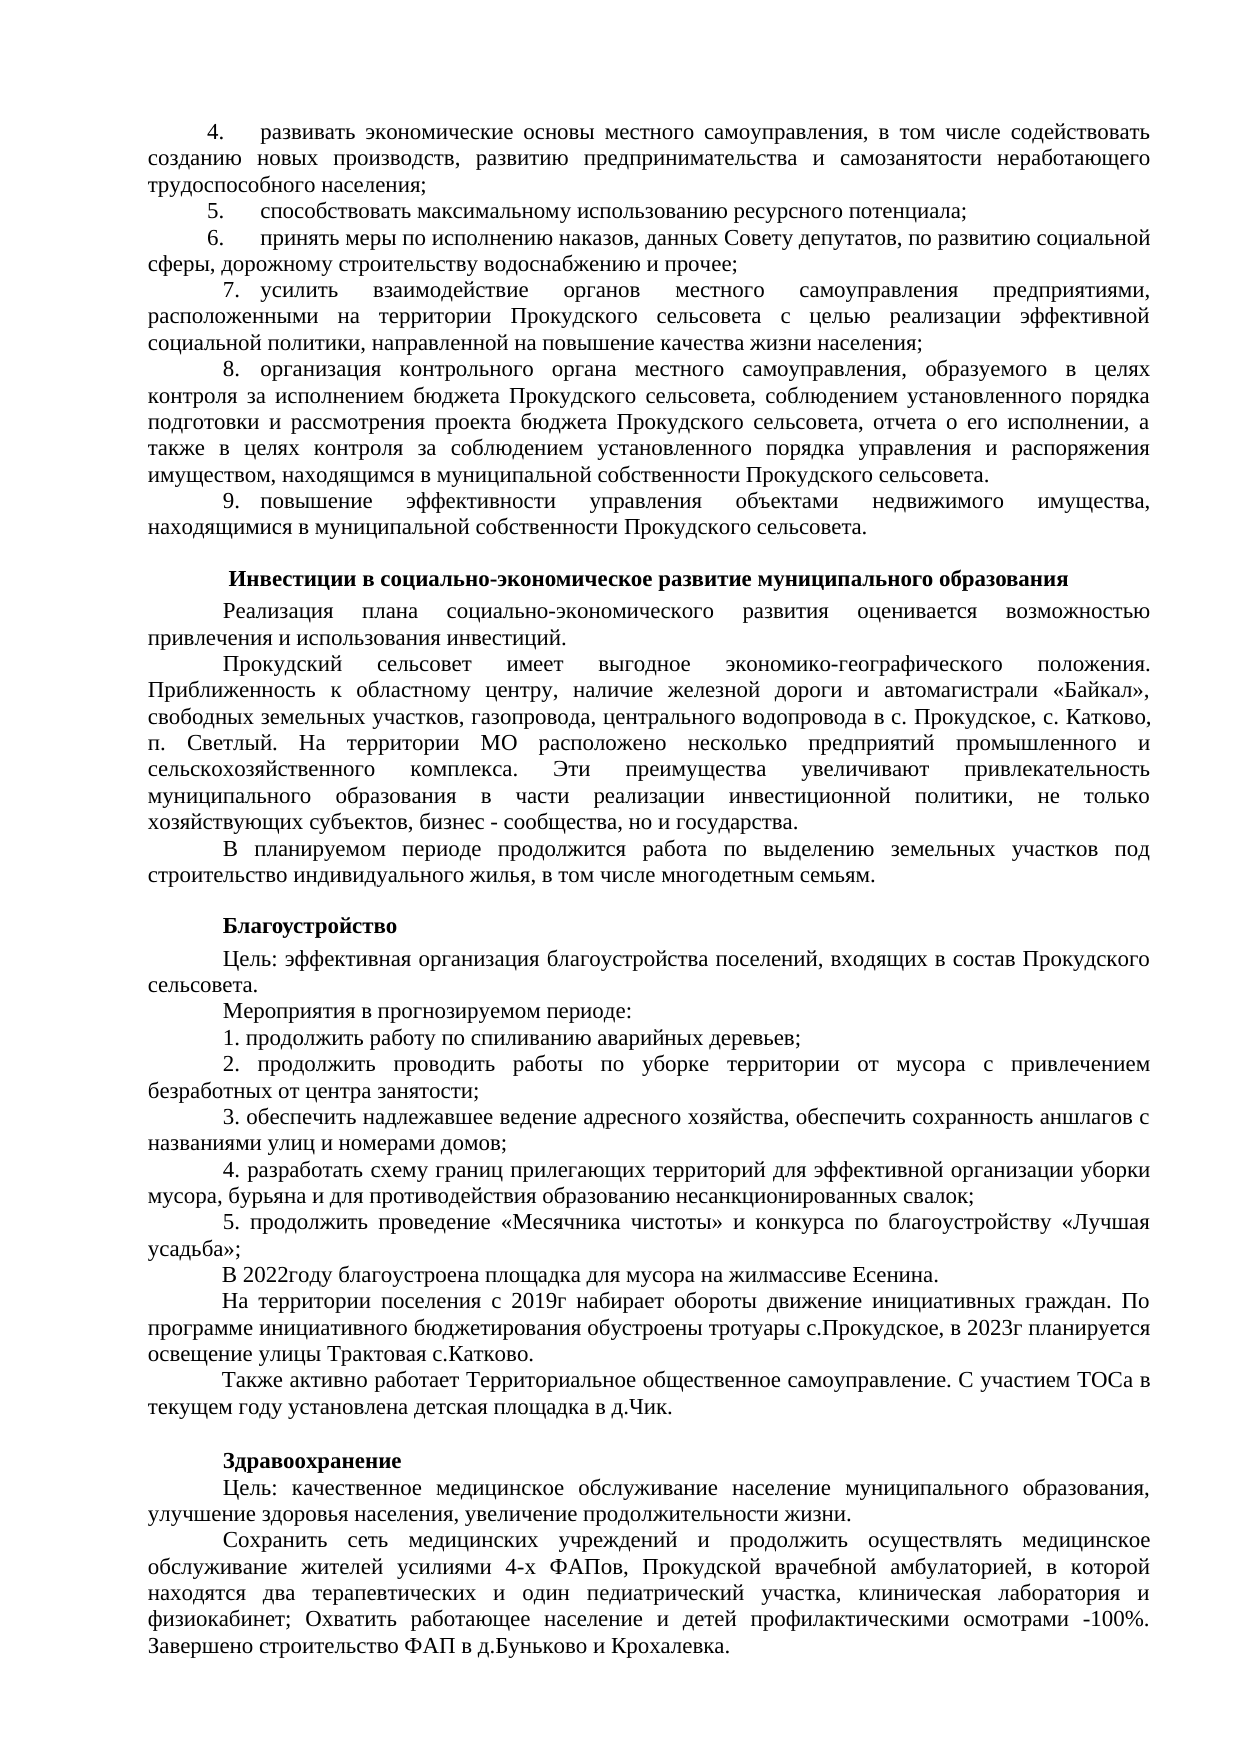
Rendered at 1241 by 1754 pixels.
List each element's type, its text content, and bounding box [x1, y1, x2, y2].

text Цель: эффективная организация благоустройства поселений, входящих в состав Прокудского сельсовета. [148, 945, 1152, 998]
list развивать экономические основы местного самоуправления, в том числе содействовать созданию новых производств, развитию предпринимательства и самозанятости неработающего трудоспособного населения; [148, 118, 1152, 197]
subtitle Благоустройство [148, 912, 1152, 939]
text Прокудский сельсовет имеет выгодное экономико-географического положения. Приближенность к областному центру, наличие железной дороги и автомагистрали «Байкал», свободных земельных участков, газопровода, центрального водопровода в с. Прокудское, с. Катково, п. Светлый. На территории МО расположено несколько предприятий промышленного и сельскохозяйственного комплекса. Эти преимущества увеличивают привлекательность муниципального образования в части реализации инвестиционной политики, не только хозяйствующих субъектов, бизнес - сообщества, но и государства. [148, 650, 1152, 834]
text В 2022году благоустроена площадка для мусора на жилмассиве Есенина. [148, 1261, 1152, 1287]
text 3. обеспечить надлежавшее ведение адресного хозяйства, обеспечить сохранность аншлагов с названиями улиц и номерами домов; [148, 1103, 1152, 1156]
text 1. продолжить работу по спиливанию аварийных деревьев; [148, 1024, 1152, 1050]
list способствовать максимальному использованию ресурсного потенциала; [148, 197, 1152, 223]
list повышение эффективности управления объектами недвижимого имущества, находящимися в муниципальной собственности Прокудского сельсовета. [148, 487, 1152, 540]
list усилить взаимодействие органов местного самоуправления предприятиями, расположенными на территории Прокудского сельсовета с целью реализации эффективной социальной политики, направленной на повышение качества жизни населения; [148, 276, 1152, 355]
text Также активно работает Территориальное общественное самоуправление. С участием ТОСа в текущем году установлена детская площадка в д.Чик. [148, 1367, 1152, 1419]
text Цель: качественное медицинское обслуживание население муниципального образования, улучшение здоровья населения, увеличение продолжительности жизни. [148, 1474, 1152, 1526]
text 5. продолжить проведение «Месячника чистоты» и конкурса по благоустройству «Лучшая усадьба»; [148, 1208, 1152, 1261]
list организация контрольного органа местного самоуправления, образуемого в целях контроля за исполнением бюджета Прокудского сельсовета, соблюдением установленного порядка подготовки и рассмотрения проекта бюджета Прокудского сельсовета, отчета о его исполнении, а также в целях контроля за соблюдением установленного порядка управления и распоряжения имуществом, находящимся в муниципальной собственности Прокудского сельсовета. [148, 355, 1152, 487]
text Мероприятия в прогнозируемом периоде: [148, 998, 1152, 1024]
text Здравоохранение [148, 1447, 1152, 1474]
text 2. продолжить проводить работы по уборке территории от мусора с привлечением безработных от центра занятости; [148, 1050, 1152, 1103]
text В планируемом периоде продолжится работа по выделению земельных участков под строительство индивидуального жилья, в том числе многодетным семьям. [148, 834, 1152, 887]
list принять меры по исполнению наказов, данных Совету депутатов, по развитию социальной сферы, дорожному строительству водоснабжению и прочее; [148, 223, 1152, 276]
text Сохранить сеть медицинских учреждений и продолжить осуществлять медицинское обслуживание жителей усилиями 4-х ФАПов, Прокудской врачебной амбулаторией, в которой находятся два терапевтических и один педиатрический участка, клиническая лаборатория и физиокабинет; Охватить работающее население и детей профилактическими осмотрами -100%. Завершено строительство ФАП в д.Буньково и Крохалевка. [148, 1526, 1152, 1658]
text Реализация плана социально-экономического развития оценивается возможностью привлечения и использования инвестиций. [148, 597, 1152, 650]
text 4. разработать схему границ прилегающих территорий для эффективной организации уборки мусора, бурьяна и для противодействия образованию несанкционированных свалок; [148, 1156, 1152, 1208]
text На территории поселения с 2019г набирает обороты движение инициативных граждан. По программе инициативного бюджетирования обустроены тротуары с.Прокудское, в 2023г планируется освещение улицы Трактовая с.Катково. [148, 1287, 1152, 1367]
subtitle Инвестиции в социально-экономическое развитие муниципального образования [148, 565, 1152, 591]
